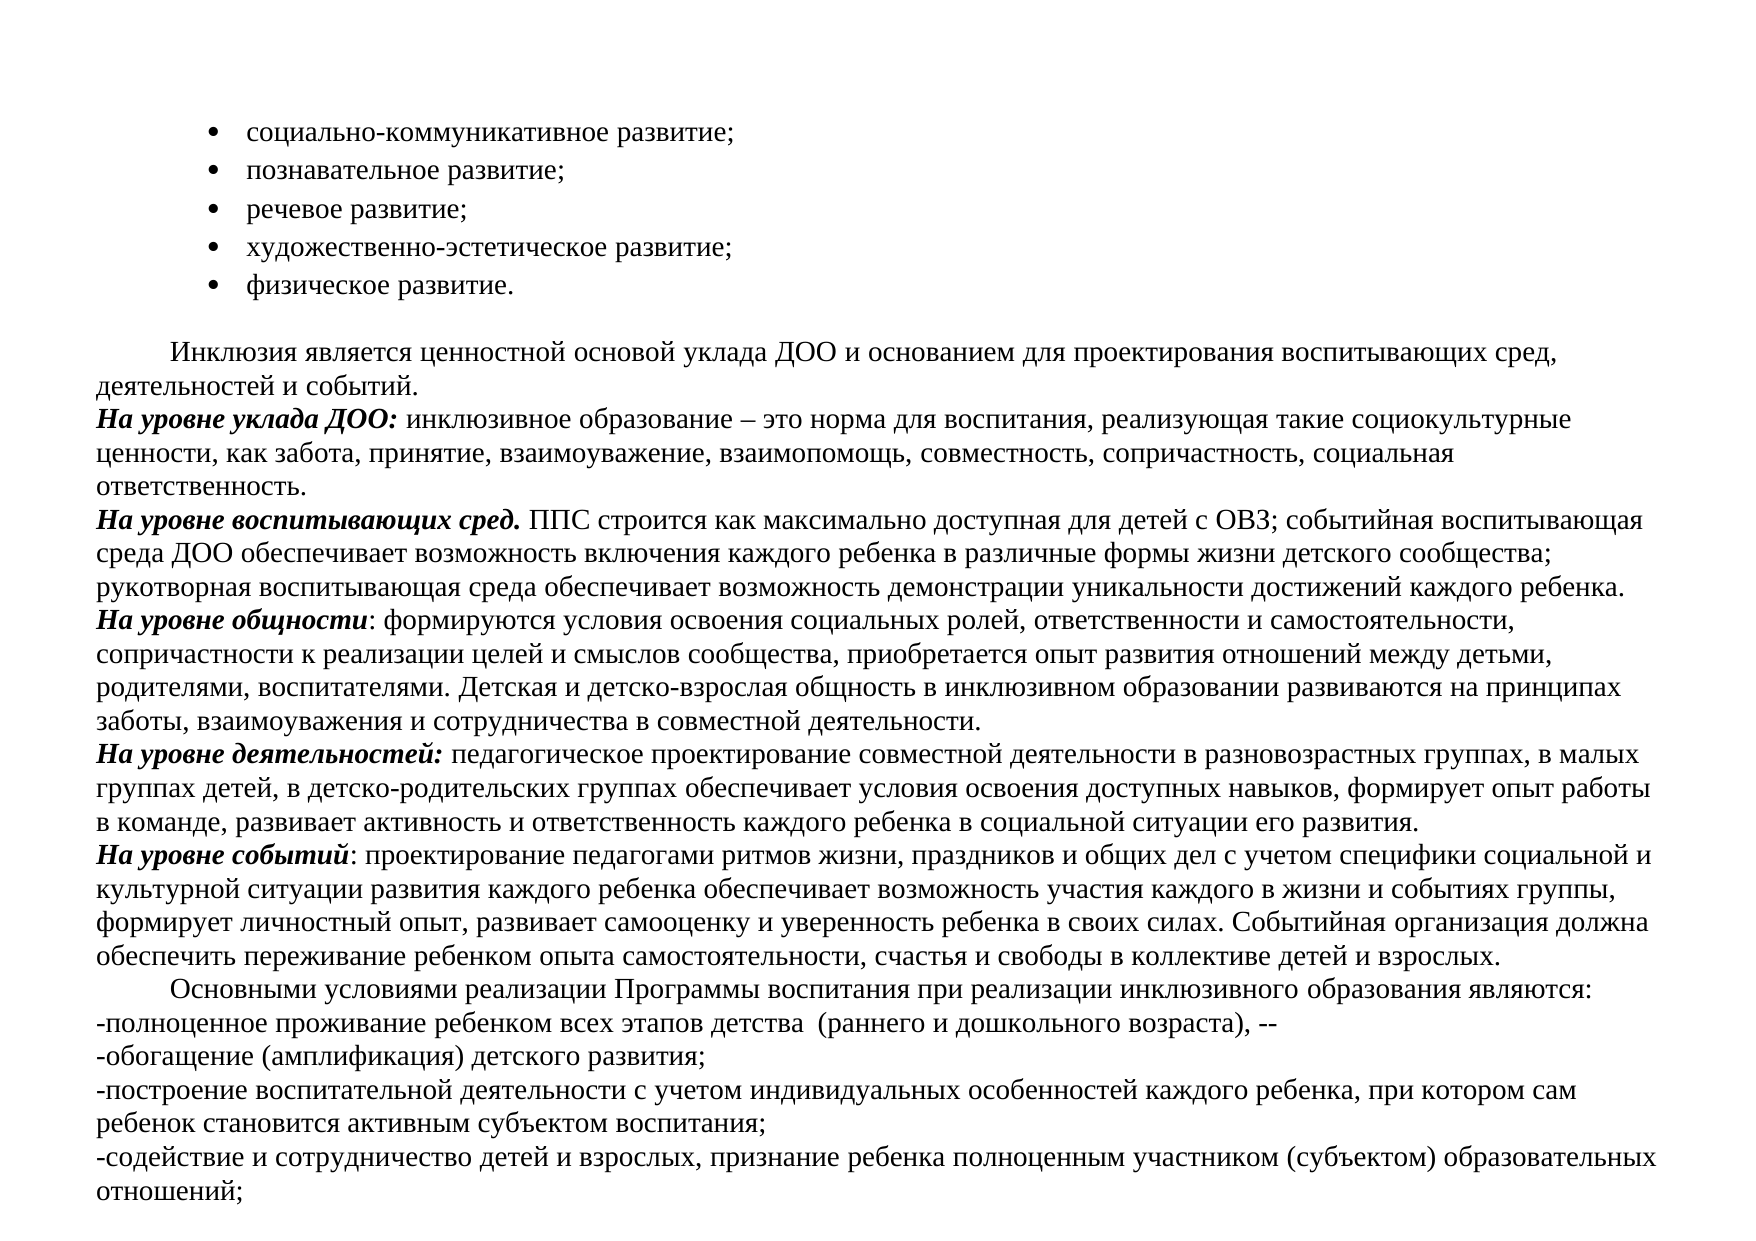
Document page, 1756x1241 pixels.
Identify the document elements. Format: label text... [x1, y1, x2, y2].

text На уровне воспитывающих сред. ППС строится как максимально доступная для детей с ОВЗ; событийная воспитывающая среда ДОО обеспечивает возможность включения каждого ребенка в различные формы жизни детского сообщества; рукотворная воспитывающая среда обеспечивает возможность демонстрации уникальности достижений каждого ребенка. [96, 502, 1661, 602]
list художественно-эстетическое развитие; [208, 229, 1661, 262]
text На уровне уклада ДОО: инклюзивное образование – это норма для воспитания, реализующая такие социокультурные ценности, как забота, принятие, взаимоуважение, взаимопомощь, совместность, сопричастность, социальная ответственность. [96, 401, 1661, 502]
list физическое развитие. [208, 267, 1661, 301]
text Основными условиями реализации Программы воспитания при реализации инклюзивного образования являются: [96, 971, 1661, 1005]
list познавательное развитие; [208, 152, 1661, 186]
text На уровне общности: формируются условия освоения социальных ролей, ответственности и самостоятельности, сопричастности к реализации целей и смыслов сообщества, приобретается опыт развития отношений между детьми, родителями, воспитателями. Детская и детско-взрослая общность в инклюзивном образовании развиваются на принципах заботы, взаимоуважения и сотрудничества в совместной деятельности. [96, 602, 1661, 737]
text На уровне деятельностей: педагогическое проектирование совместной деятельности в разновозрастных группах, в малых группах детей, в детско-родительских группах обеспечивает условия освоения доступных навыков, формирует опыт работы в команде, развивает активность и ответственность каждого ребенка в социальной ситуации его развития. [96, 737, 1661, 837]
list социально-коммуникативное развитие; [208, 114, 1661, 148]
text -построение воспитательной деятельности с учетом индивидуальных особенностей каждого ребенка, при котором сам ребенок становится активным субъектом воспитания; [96, 1072, 1661, 1139]
list речевое развитие; [208, 191, 1661, 224]
text На уровне событий: проектирование педагогами ритмов жизни, праздников и общих дел с учетом специфики социальной и культурной ситуации развития каждого ребенка обеспечивает возможность участия каждого в жизни и событиях группы, формирует личностный опыт, развивает самооценку и уверенность ребенка в своих силах. Событийная организация должна обеспечить переживание ребенком опыта самостоятельности, счастья и свободы в коллективе детей и взрослых. [96, 837, 1661, 971]
text -содействие и сотрудничество детей и взрослых, признание ребенка полноценным участником (субъектом) образовательных отношений; [96, 1139, 1661, 1206]
text -полноценное проживание ребенком всех этапов детства (раннего и дошкольного возраста), -- [96, 1005, 1661, 1038]
text -обогащение (амплификация) детского развития; [96, 1038, 1661, 1072]
text Инклюзия является ценностной основой уклада ДОО и основанием для проектирования воспитывающих сред, деятельностей и событий. [96, 334, 1661, 401]
